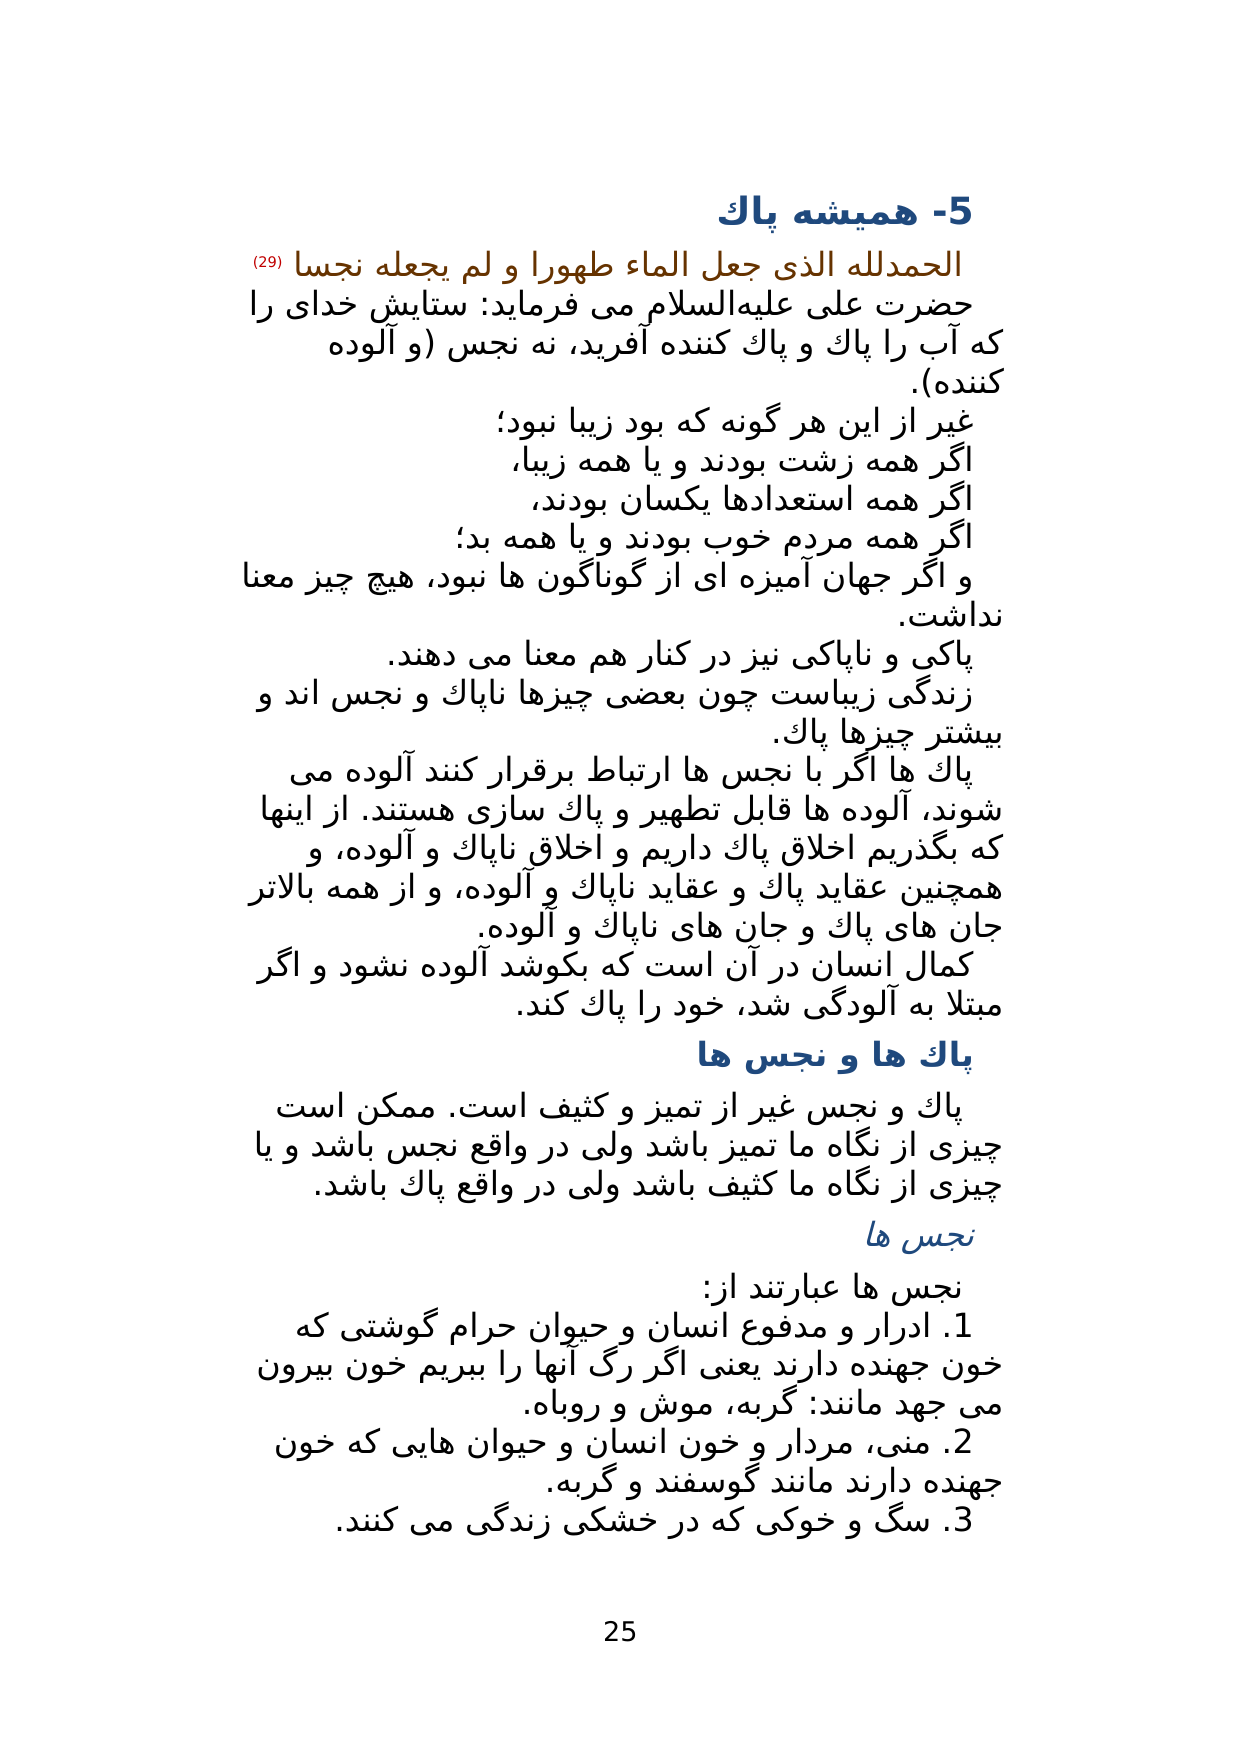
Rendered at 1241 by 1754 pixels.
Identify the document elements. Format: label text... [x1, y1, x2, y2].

text 2. منى، مردار و خون انسان و حيوان هايى كه خون جهنده دارند مانند گوسفند و گربه. [236, 1423, 1004, 1500]
text حضرت على عليه‌السلام مى فرمايد: ستايش خداى را كه آب را پاك و پاك كننده آفريد، نه نجس (و آلوده كننده). [236, 285, 1004, 401]
subtitle 5- هميشه پاك [236, 190, 1004, 233]
text نجس ها عبارتند از: [236, 1267, 1004, 1306]
text زندگى زيباست چون بعضى چيزها ناپاك و نجس اند و بيشتر چيزها پاك. [236, 673, 1004, 751]
text پاك ها اگر با نجس ها ارتباط برقرار كنند آلوده مى شوند، آلوده ها قابل تطهير و پاك سازى هستند. از اينها كه بگذريم اخلاق پاك داريم و اخلاق ناپاك و آلوده، و همچنين عقايد پاك و عقايد ناپاك و آلوده، و از همه بالاتر جان هاى پاك و جان هاى ناپاك و آلوده. [236, 751, 1004, 945]
text 1. ادرار و مدفوع انسان و حيوان حرام گوشتى كه خون جهنده دارند يعنى اگر رگ آنها را ببريم خون بيرون مى جهد مانند: گربه، موش و روباه. [236, 1306, 1004, 1423]
subtitle نجس ها [236, 1216, 1004, 1255]
text اگر همه زشت بودند و يا همه زيبا، [236, 440, 1004, 479]
text اگر همه مردم خوب بودند و يا همه بد؛ [236, 518, 1004, 557]
text و اگر جهان آميزه اى از گوناگون ها نبود، هيچ چيز معنا نداشت. [236, 557, 1004, 634]
text الحمدلله الذى جعل الماء طهورا و لم يجعله نجسا (29) [236, 246, 1004, 285]
text غير از اين هر گونه كه بود زيبا نبود؛ [236, 401, 1004, 440]
text اگر همه استعدادها يكسان بودند، [236, 479, 1004, 518]
text پاكى و ناپاكى نيز در كنار هم معنا مى دهند. [236, 634, 1004, 673]
text كمال انسان در آن است كه بكوشد آلوده نشود و اگر مبتلا به آلودگى شد، خود را پاك كند. [236, 945, 1004, 1023]
text پاك و نجس غير از تميز و كثيف است. ممكن است چيزى از نگاه ما تميز باشد ولى در واقع نجس باشد و يا چيزى از نگاه ما كثيف باشد ولى در واقع پاك باشد. [236, 1087, 1004, 1203]
text 3. سگ و خوكى كه در خشكى زندگى مى كنند. [236, 1500, 1004, 1539]
subtitle پاك ها و نجس ها [236, 1035, 1004, 1074]
